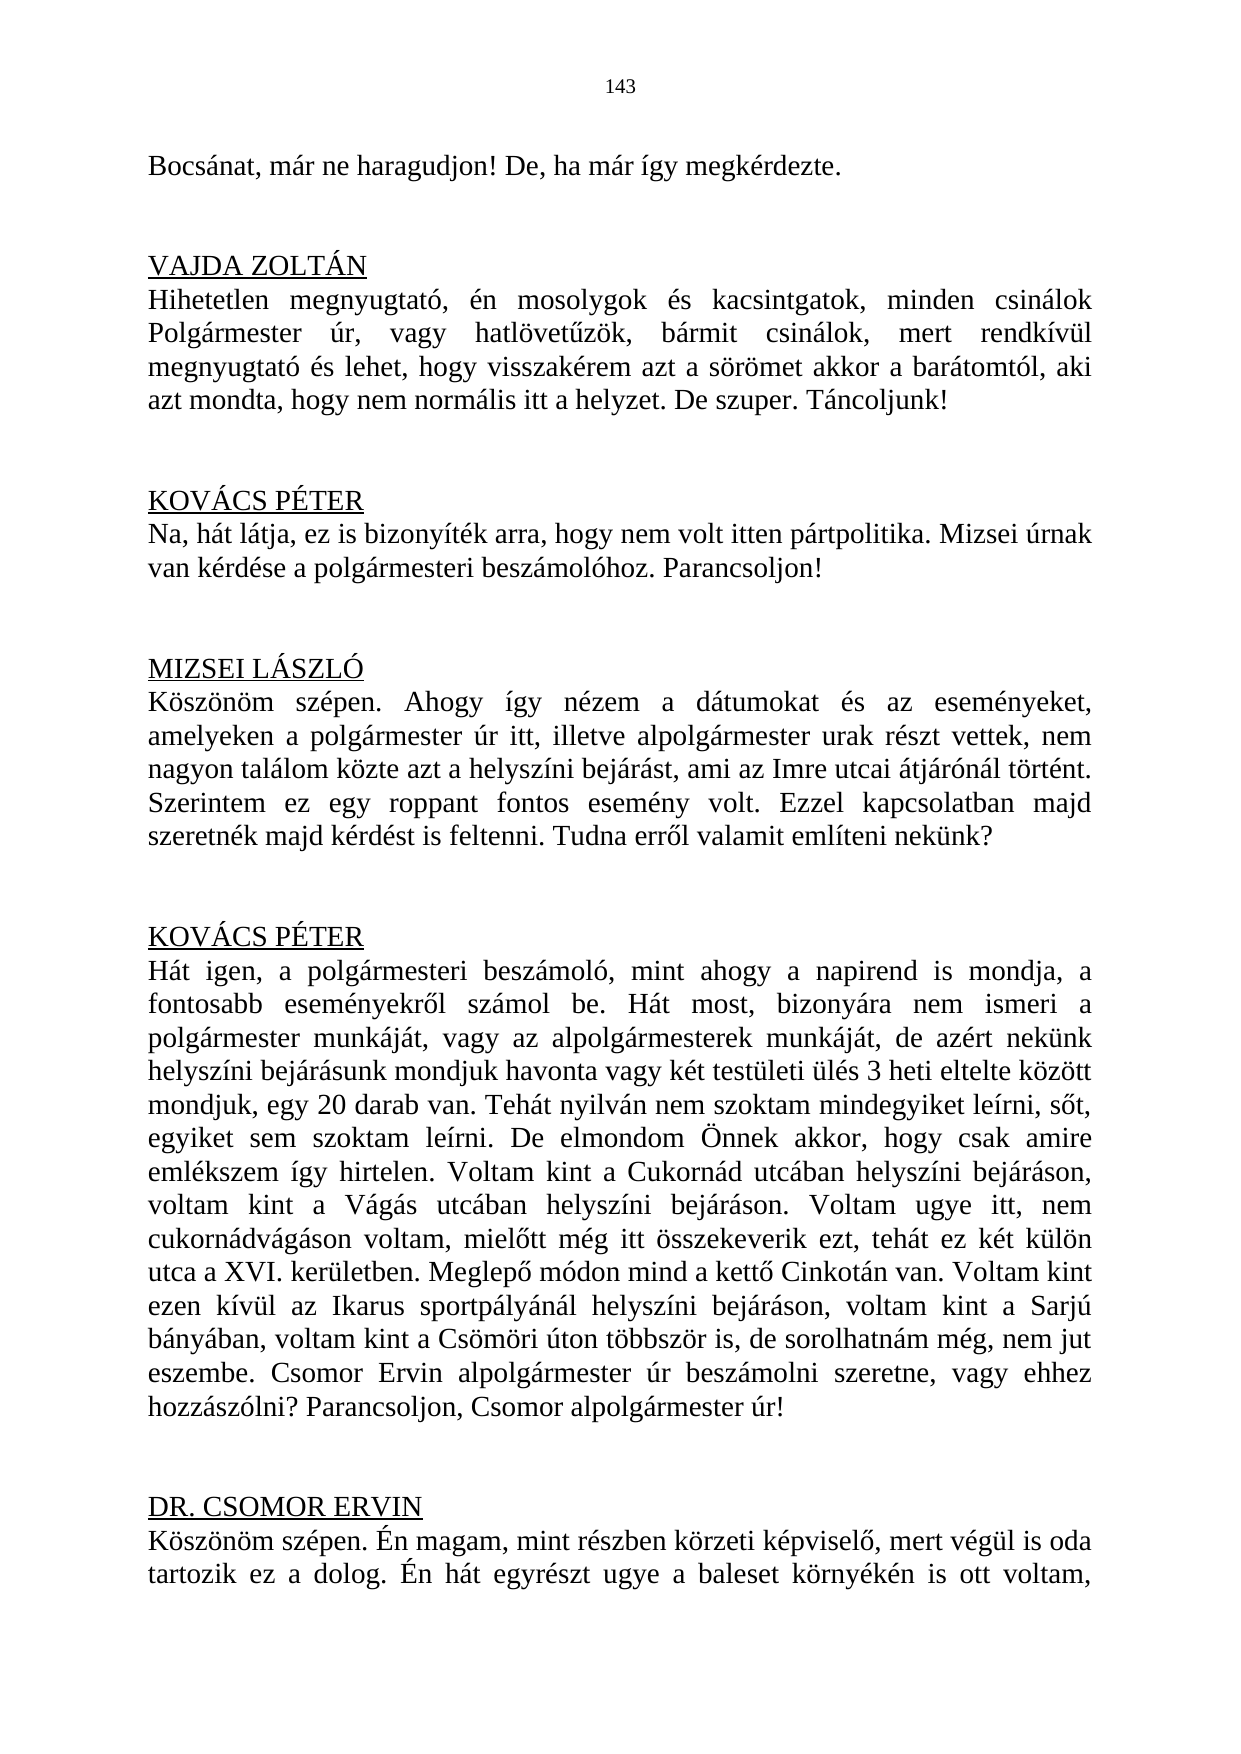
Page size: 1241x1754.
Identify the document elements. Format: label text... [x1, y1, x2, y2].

text Hát igen, a polgármesteri beszámoló, mint ahogy a napirend is mondja, a fontosabb eseményekről számol be. Hát most, bizonyára nem ismeri a polgármester munkáját, vagy az alpolgármesterek munkáját, de azért nekünk helyszíni bejárásunk mondjuk havonta vagy két testületi ülés 3 heti eltelte között mondjuk, egy 20 darab van. Tehát nyilván nem szoktam mindegyiket leírni, sőt, egyiket sem szoktam leírni. De elmondom Önnek akkor, hogy csak amire emlékszem így hirtelen. Voltam kint a Cukornád utcában helyszíni bejáráson, voltam kint a Vágás utcában helyszíni bejáráson. Voltam ugye itt, nem cukornádvágáson voltam, mielőtt még itt összekeverik ezt, tehát ez két külön utca a XVI. kerületben. Meglepő módon mind a kettő Cinkotán van. Voltam kint ezen kívül az Ikarus sportpályánál helyszíni bejáráson, voltam kint a Sarjú bányában, voltam kint a Csömöri úton többször is, de sorolhatnám még, nem jut eszembe. Csomor Ervin alpolgármester úr beszámolni szeretne, vagy ehhez hozzászólni? Parancsoljon, Csomor alpolgármester úr! [148, 953, 1093, 1422]
text Hihetetlen megnyugtató, én mosolygok és kacsintgatok, minden csinálok Polgármester úr, vagy hatlövetűzök, bármit csinálok, mert rendkívül megnyugtató és lehet, hogy visszakérem azt a sörömet akkor a barátomtól, aki azt mondta, hogy nem normális itt a helyzet. De szuper. Táncoljunk! [148, 282, 1093, 416]
text DR. CSOMOR ERVIN [148, 1489, 1093, 1523]
text VAJDA ZOLTÁN [148, 248, 1093, 282]
text MIZSEI LÁSZLÓ [148, 651, 1093, 684]
text Na, hát látja, ez is bizonyíték arra, hogy nem volt itten pártpolitika. Mizsei úrnak van kérdése a polgármesteri beszámolóhoz. Parancsoljon! [148, 517, 1093, 584]
text Köszönöm szépen. Ahogy így nézem a dátumokat és az eseményeket, amelyeken a polgármester úr itt, illetve alpolgármester urak részt vettek, nem nagyon találom közte azt a helyszíni bejárást, ami az Imre utcai átjárónál történt. Szerintem ez egy roppant fontos esemény volt. Ezzel kapcsolatban majd szeretnék majd kérdést is feltenni. Tudna erről valamit említeni nekünk? [148, 684, 1093, 852]
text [148, 1523, 1093, 1590]
text KOVÁCS PÉTER [148, 483, 1093, 517]
text Bocsánat, már ne haragudjon! De, ha már így megkérdezte. [148, 148, 1093, 181]
text KOVÁCS PÉTER [148, 919, 1093, 953]
